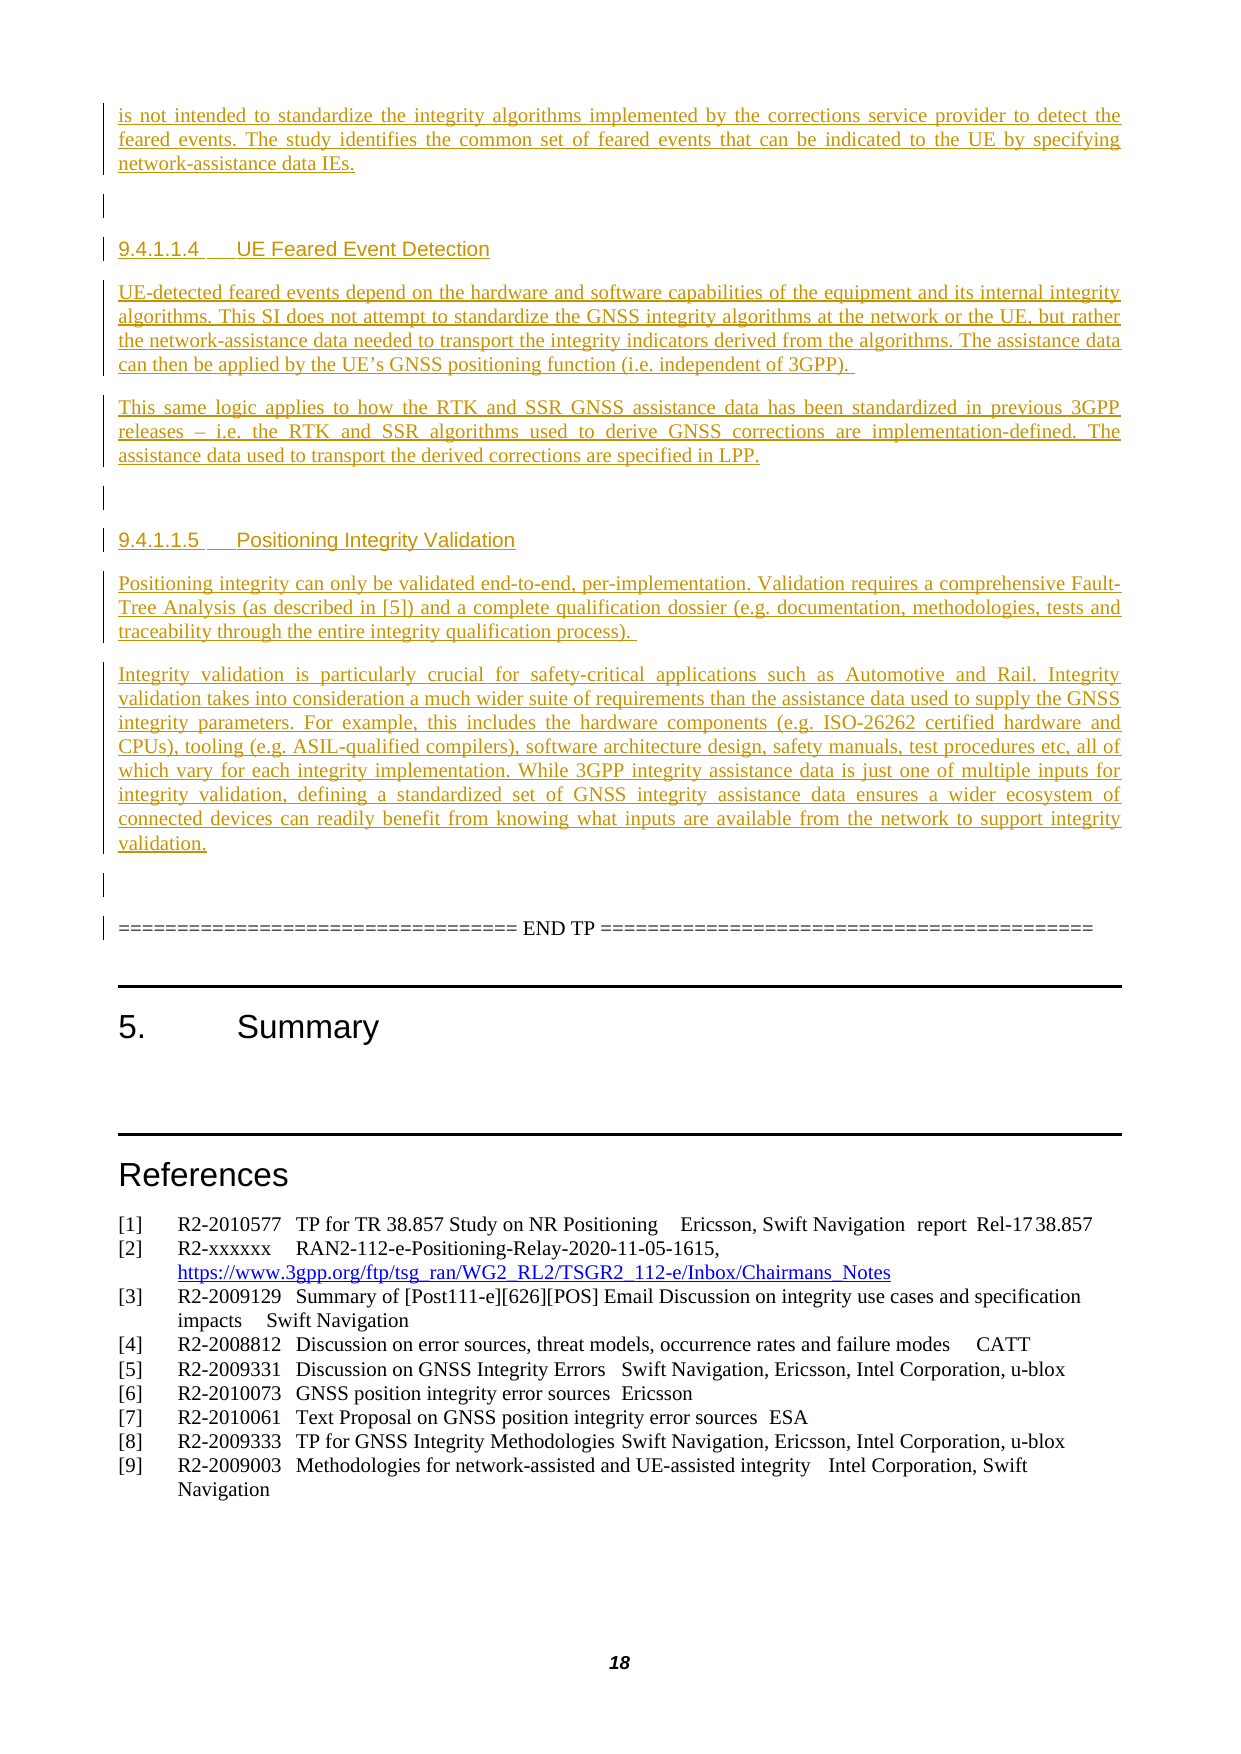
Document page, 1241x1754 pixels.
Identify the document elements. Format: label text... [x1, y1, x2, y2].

text [5] R2-2009331 Discussion on GNSS Integrity Errors Swift Navigation, Ericsson, Intel Corporation, u-blox [118, 1356, 1122, 1381]
text [1] R2-2010577 TP for TR 38.857 Study on NR Positioning Ericsson, Swift Navigation report Rel-17 38.857 [118, 1212, 1122, 1236]
text [4] R2-2008812 Discussion on error sources, threat models, occurrence rates and failure modes CATT [118, 1332, 1122, 1356]
text [8] R2-2009333 TP for GNSS Integrity Methodologies Swift Navigation, Ericsson, Intel Corporation, u-blox [118, 1429, 1122, 1453]
text [6] R2-2010073 GNSS position integrity error sources Ericsson [118, 1381, 1122, 1404]
text ================================== END TP ========================================== [118, 916, 1122, 940]
text https://www.3gpp.org/ftp/tsg_ran/WG2_RL2/TSGR2_112-e/Inbox/Chairmans_Notes [148, 1260, 1122, 1284]
text impacts Swift Navigation [148, 1308, 1122, 1332]
subtitle 5. Summary [118, 1007, 1122, 1045]
text [9] R2-2009003 Methodologies for network-assisted and UE-assisted integrity Intel Corporation, Swift Navigation [118, 1453, 1122, 1501]
subtitle References [118, 1155, 1122, 1193]
text [7] R2-2010061 Text Proposal on GNSS position integrity error sources ESA [118, 1404, 1122, 1429]
text [3] R2-2009129 Summary of [Post111-e][626][POS] Email Discussion on integrity use cases and specification [118, 1284, 1122, 1308]
text [2] R2-xxxxxx RAN2-112-e-Positioning-Relay-2020-11-05-1615, [118, 1236, 1122, 1260]
